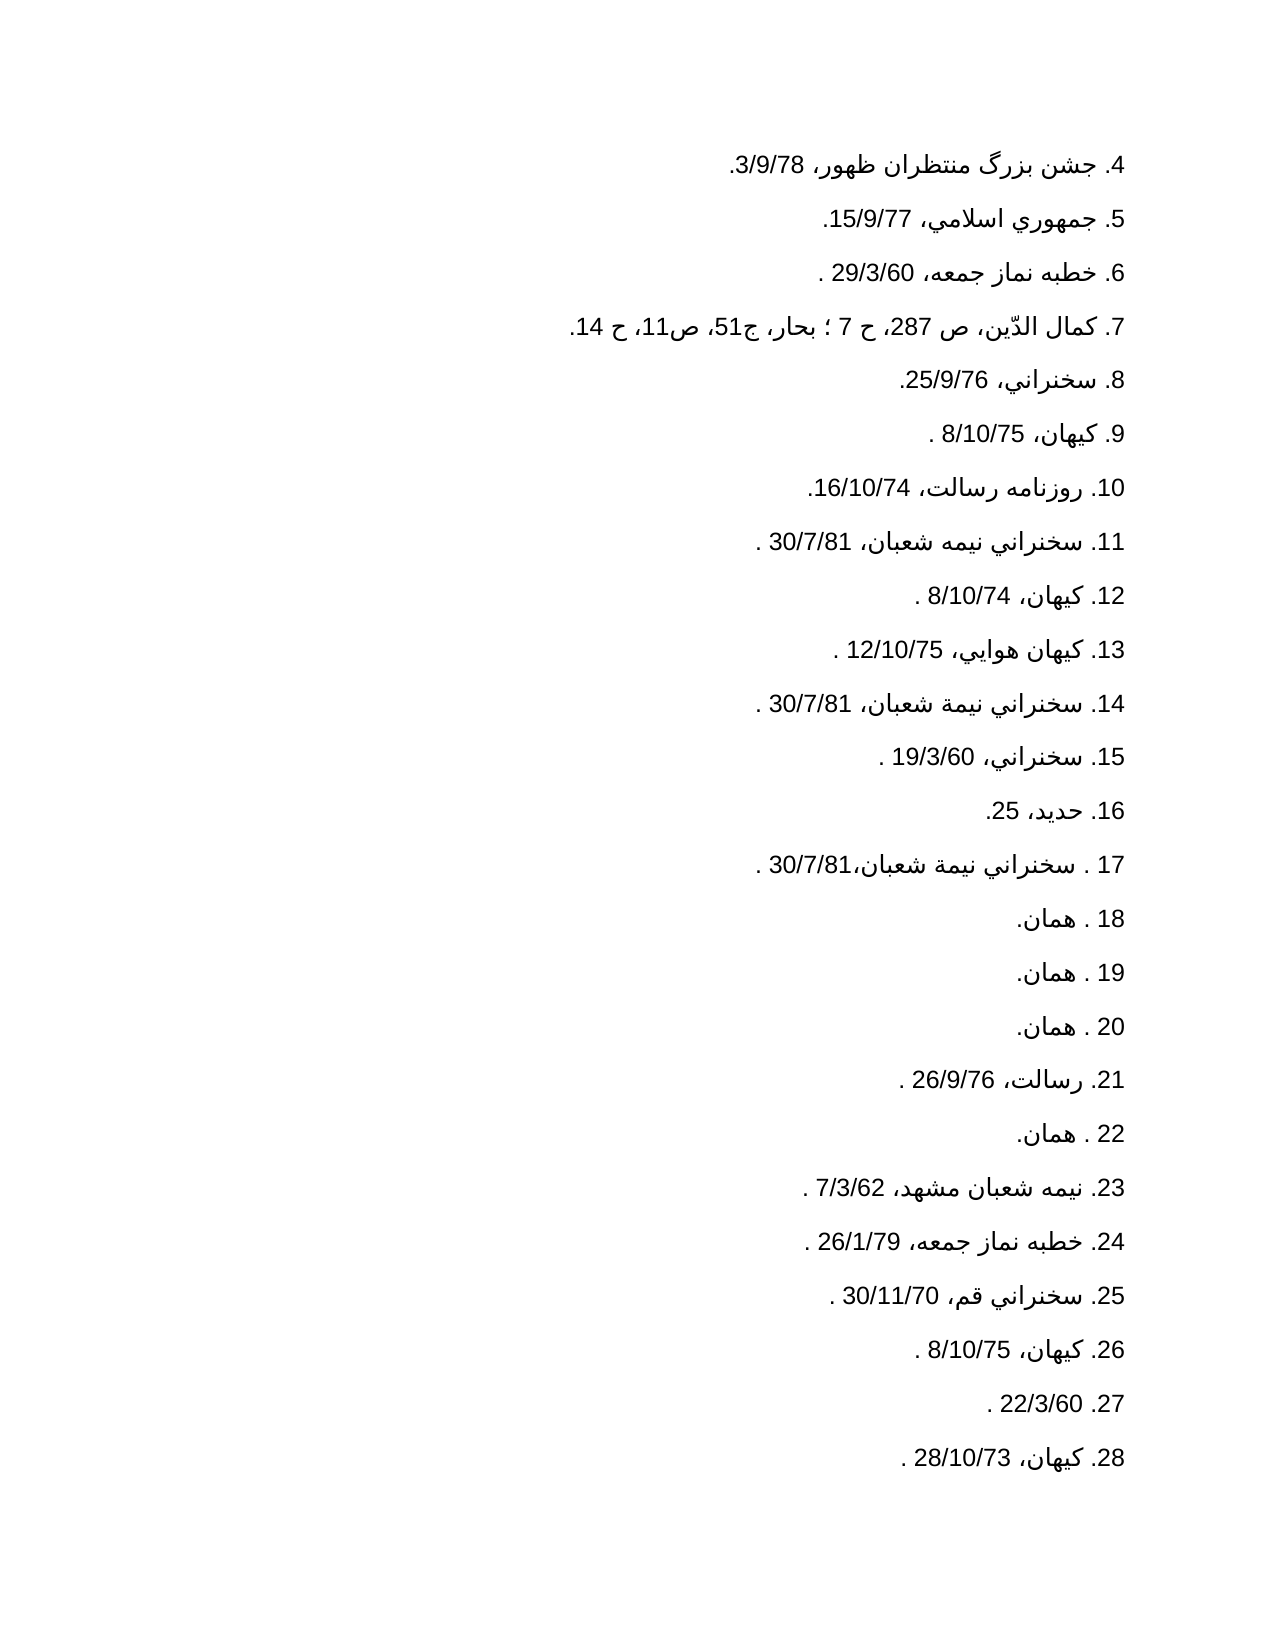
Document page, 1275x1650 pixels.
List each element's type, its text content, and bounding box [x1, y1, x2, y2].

text 22 . همان. [150, 1119, 1125, 1148]
text 23. نيمه شعبان مشهد، 7/3/62 . [150, 1173, 1125, 1202]
text 5. جمهوري اسلامي، 15/9/77. [150, 204, 1125, 233]
text 16. حديد، 25. [150, 796, 1125, 825]
text 15. سخنراني، 19/3/60 . [150, 742, 1125, 771]
text 26. كيهان، 8/10/75 . [150, 1335, 1125, 1363]
text 12. كيهان، 8/10/74 . [150, 581, 1125, 609]
text 8. سخنراني، 25/9/76. [150, 365, 1125, 394]
text 7. كمال الدّين، ص 287، ح 7 ؛ بحار، ج51، ص11، ح 14. [150, 312, 1125, 340]
text 10. روزنامه رسالت، 16/10/74. [150, 473, 1125, 502]
text 27. 22/3/60 . [150, 1389, 1125, 1417]
text 11. سخنراني نيمه شعبان، 30/7/81 . [150, 527, 1125, 556]
text 9. كيهان، 8/10/75 . [150, 419, 1125, 448]
text 28. كيهان، 28/10/73 . [150, 1442, 1125, 1471]
text 20 . همان. [150, 1012, 1125, 1040]
text 13. كيهان هوايي، 12/10/75 . [150, 635, 1125, 663]
text 4. جشن بزرگ منتظران ظهور، 3/9/78. [150, 150, 1125, 179]
text 6. خطبه نماز جمعه، 29/3/60 . [150, 258, 1125, 286]
text 14. سخنراني نيمة شعبان، 30/7/81 . [150, 688, 1125, 717]
text 24. خطبه نماز جمعه، 26/1/79 . [150, 1227, 1125, 1256]
text 25. سخنراني قم، 30/11/70 . [150, 1281, 1125, 1310]
text 19 . همان. [150, 958, 1125, 987]
text 21. رسالت، 26/9/76 . [150, 1066, 1125, 1094]
text 17 . سخنراني نيمة شعبان،30/7/81 . [150, 850, 1125, 879]
text 18 . همان. [150, 904, 1125, 933]
